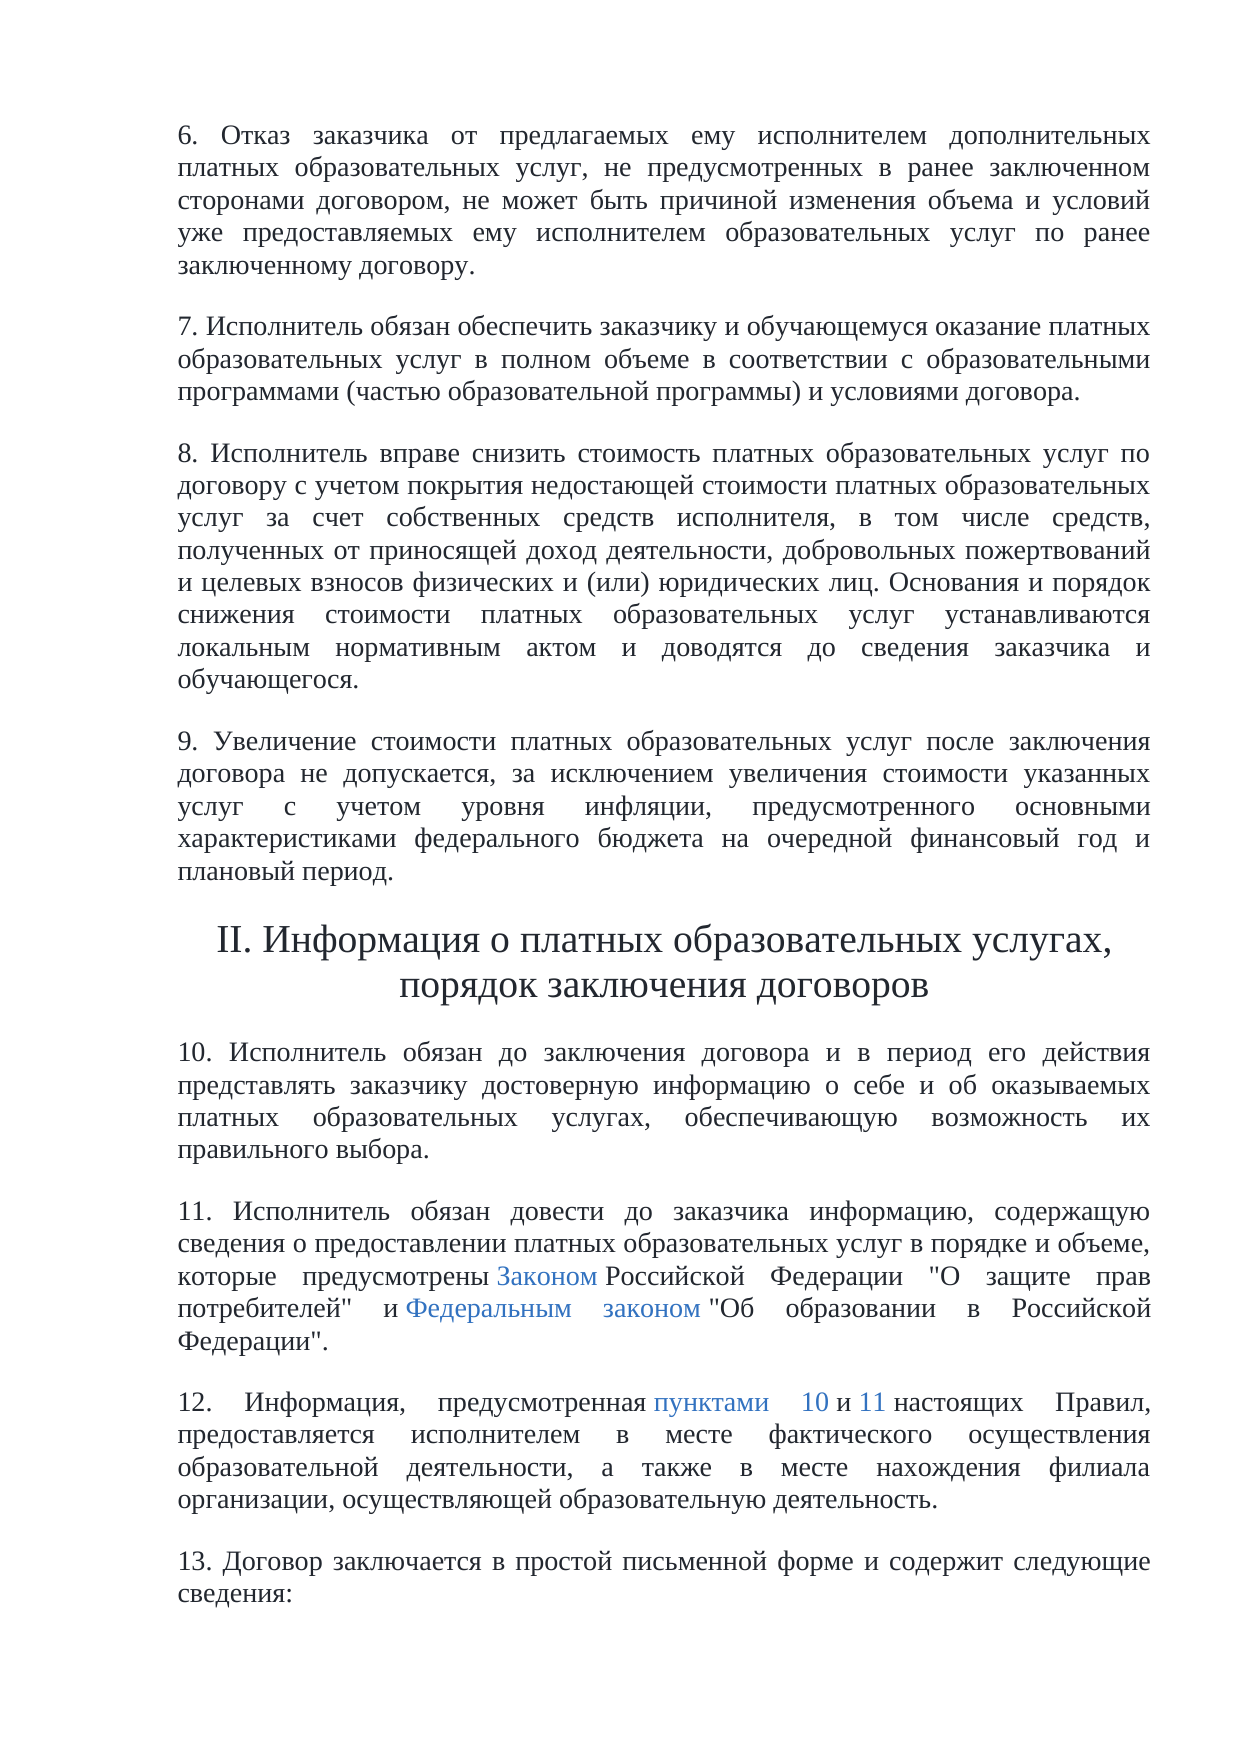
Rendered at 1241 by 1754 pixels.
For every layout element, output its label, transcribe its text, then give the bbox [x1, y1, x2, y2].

text 10. Исполнитель обязан до заключения договора и в период его действия представлять заказчику достоверную информацию о себе и об оказываемых платных образовательных услугах, обеспечивающую возможность их правильного выбора. [177, 1035, 1152, 1165]
text 8. Исполнитель вправе снизить стоимость платных образовательных услуг по договору с учетом покрытия недостающей стоимости платных образовательных услуг за счет собственных средств исполнителя, в том числе средств, полученных от приносящей доход деятельности, добровольных пожертвований и целевых взносов физических и (или) юридических лиц. Основания и порядок снижения стоимости платных образовательных услуг устанавливаются локальным нормативным актом и доводятся до сведения заказчика и обучающегося. [177, 436, 1152, 695]
text 13. Договор заключается в простой письменной форме и содержит следующие сведения: [177, 1544, 1152, 1609]
text 12. Информация, предусмотренная пунктами 10 и 11 настоящих Правил, предоставляется исполнителем в месте фактического осуществления образовательной деятельности, а также в месте нахождения филиала организации, осуществляющей образовательную деятельность. [177, 1385, 1152, 1515]
text 9. Увеличение стоимости платных образовательных услуг после заключения договора не допускается, за исключением увеличения стоимости указанных услуг с учетом уровня инфляции, предусмотренного основными характеристиками федерального бюджета на очередной финансовый год и плановый период. [177, 724, 1152, 886]
text 11. Исполнитель обязан довести до заказчика информацию, содержащую сведения о предоставлении платных образовательных услуг в порядке и объеме, которые предусмотрены Законом Российской Федерации "О защите прав потребителей" и Федеральным законом "Об образовании в Российской Федерации". [177, 1194, 1152, 1356]
text 7. Исполнитель обязан обеспечить заказчику и обучающемуся оказание платных образовательных услуг в полном объеме в соответствии с образовательными программами (частью образовательной программы) и условиями договора. [177, 309, 1152, 406]
text 6. Отказ заказчика от предлагаемых ему исполнителем дополнительных платных образовательных услуг, не предусмотренных в ранее заключенном сторонами договором, не может быть причиной изменения объема и условий уже предоставляемых ему исполнителем образовательных услуг по ранее заключенному договору. [177, 118, 1152, 280]
text II. Информация о платных образовательных услугах, порядок заключения договоров [177, 915, 1152, 1006]
